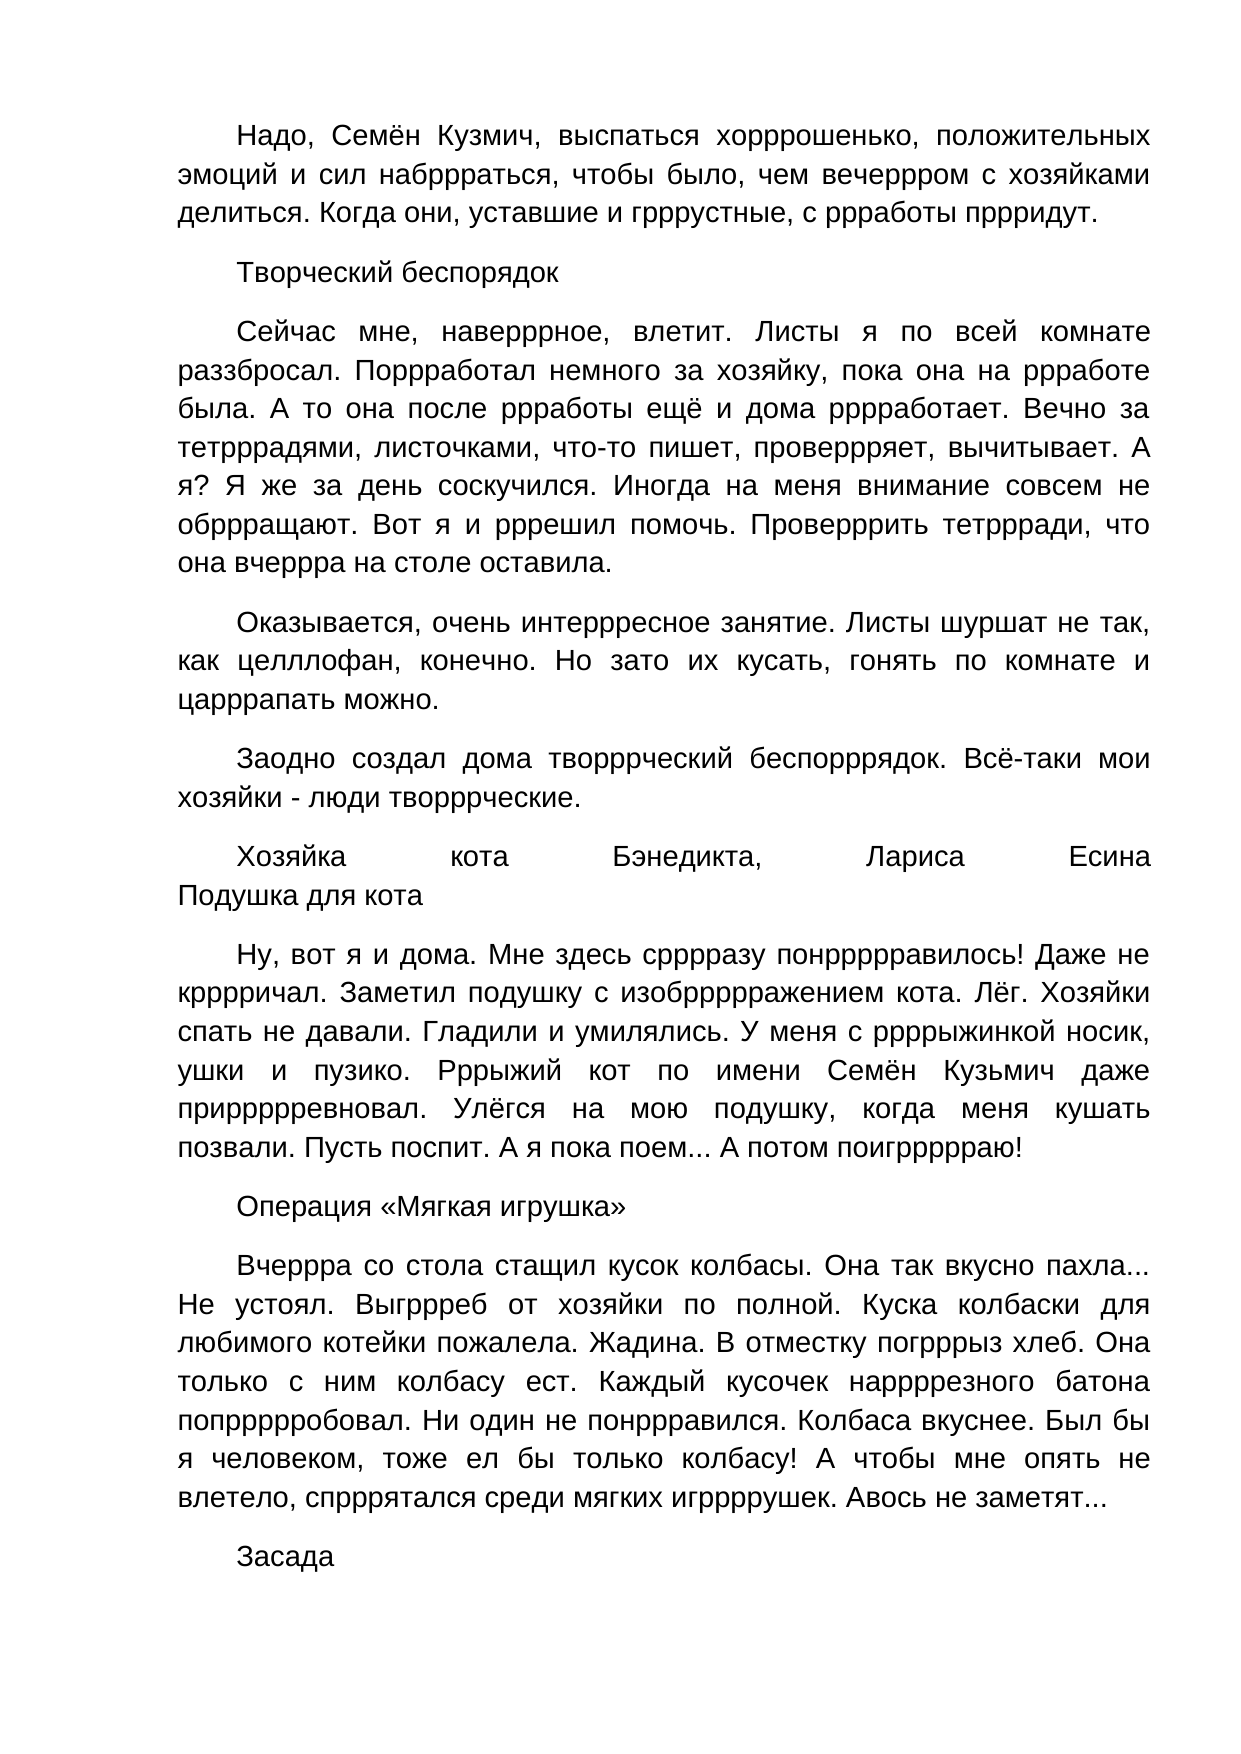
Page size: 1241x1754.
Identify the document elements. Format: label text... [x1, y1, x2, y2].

text Операция «Мягкая игрушка» [177, 1189, 1152, 1222]
text Творческий беспорядок [177, 254, 1152, 288]
text Заодно создал дома творррческий беспорррядок. Всё-таки мои хозяйки - люди творррческие. [177, 741, 1152, 813]
text Хозяйка кота Бэнедикта, Лариса Есина Подушка для кота [177, 839, 1152, 911]
text Ну, вот я и дома. Мне здесь срррразу понррррравилось! Даже не крррричал. Заметил подушку с изобррррражением кота. Лёг. Хозяйки спать не давали. Гладили и умилялись. У меня с ррррыжинкой носик, ушки и пузико. Рррыжий кот по имени Семён Кузьмич даже приррррревновал. Улёгся на мою подушку, когда меня кушать позвали. Пусть поспит. А я пока поем... А потом поигррррраю! [177, 937, 1152, 1163]
text Вчеррра со стола стащил кусок колбасы. Она так вкусно пахла... Не устоял. Выгррреб от хозяйки по полной. Куска колбаски для любимого котейки пожалела. Жадина. В отместку погрррыз хлеб. Она только с ним колбасу ест. Каждый кусочек наррррезного батона попррррробовал. Ни один не понррравился. Колбаса вкуснее. Был бы я человеком, тоже ел бы только колбасу! А чтобы мне опять не влетело, спрррятался среди мягких игррррушек. Авось не заметят... [177, 1248, 1152, 1513]
text Надо, Семён Кузмич, выспаться хорррошенько, положительных эмоций и сил набррраться, чтобы было, чем вечеррром с хозяйками делиться. Когда они, уставшие и грррустные, с ррработы пррридут. [177, 118, 1152, 229]
text Засада [177, 1539, 1152, 1572]
text Оказывается, очень интеррресное занятие. Листы шуршат не так, как целллофан, конечно. Но зато их кусать, гонять по комнате и царррапать можно. [177, 604, 1152, 715]
text Сейчас мне, наверррное, влетит. Листы я по всей комнате раззбросал. Поррработал немного за хозяйку, пока она на ррработе была. А то она после ррработы ещё и дома рррработает. Вечно за тетрррадями, листочками, что-то пишет, проверрряет, вычитывает. А я? Я же за день соскучился. Иногда на меня внимание совсем не обррращают. Вот я и рррешил помочь. Проверррить тетррради, что она вчеррра на столе оставила. [177, 314, 1152, 579]
